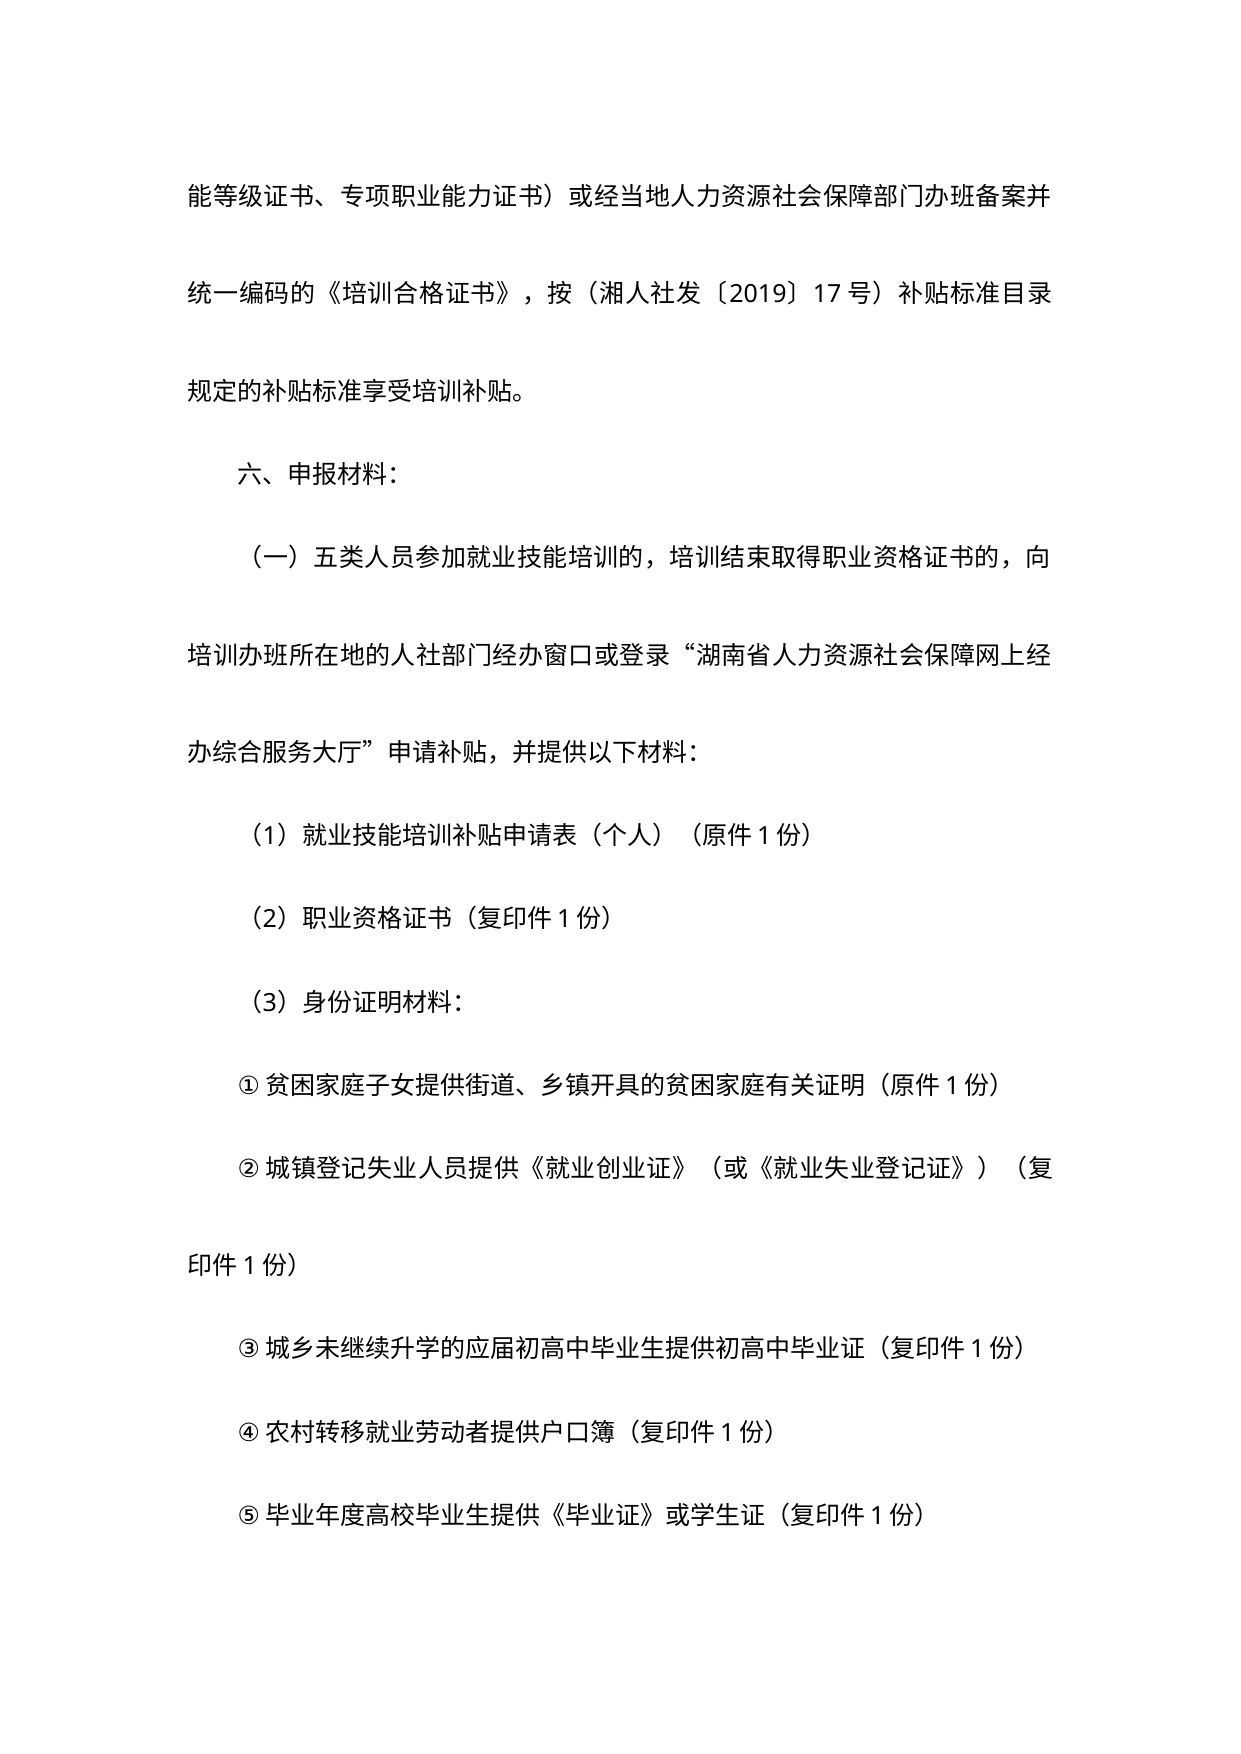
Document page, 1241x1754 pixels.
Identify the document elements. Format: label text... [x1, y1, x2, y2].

text （2）职业资格证书（复印件1份） [187, 884, 1053, 949]
text ①贫困家庭子女提供街道、乡镇开具的贫困家庭有关证明（原件1份） [187, 1051, 1053, 1116]
text ②城镇登记失业人员提供《就业创业证》（或《就业失业登记证》）（复印件1份） [187, 1134, 1053, 1296]
text （3）身份证明材料： [187, 968, 1053, 1033]
text 六、申报材料： [187, 440, 1087, 505]
text （一）五类人员参加就业技能培训的，培训结束取得职业资格证书的，向培训办班所在地的人社部门经办窗口或登录“湖南省人力资源社会保障网上经办综合服务大厅”申请补贴，并提供以下材料： [187, 523, 1053, 783]
text ⑤毕业年度高校毕业生提供《毕业证》或学生证（复印件1份） [187, 1481, 1053, 1546]
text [187, 162, 1053, 422]
text ③城乡未继续升学的应届初高中毕业生提供初高中毕业证（复印件1份） [187, 1314, 1053, 1379]
text （1）就业技能培训补贴申请表（个人）（原件1份） [187, 801, 1053, 866]
text ④农村转移就业劳动者提供户口簿（复印件1份） [187, 1398, 1053, 1463]
